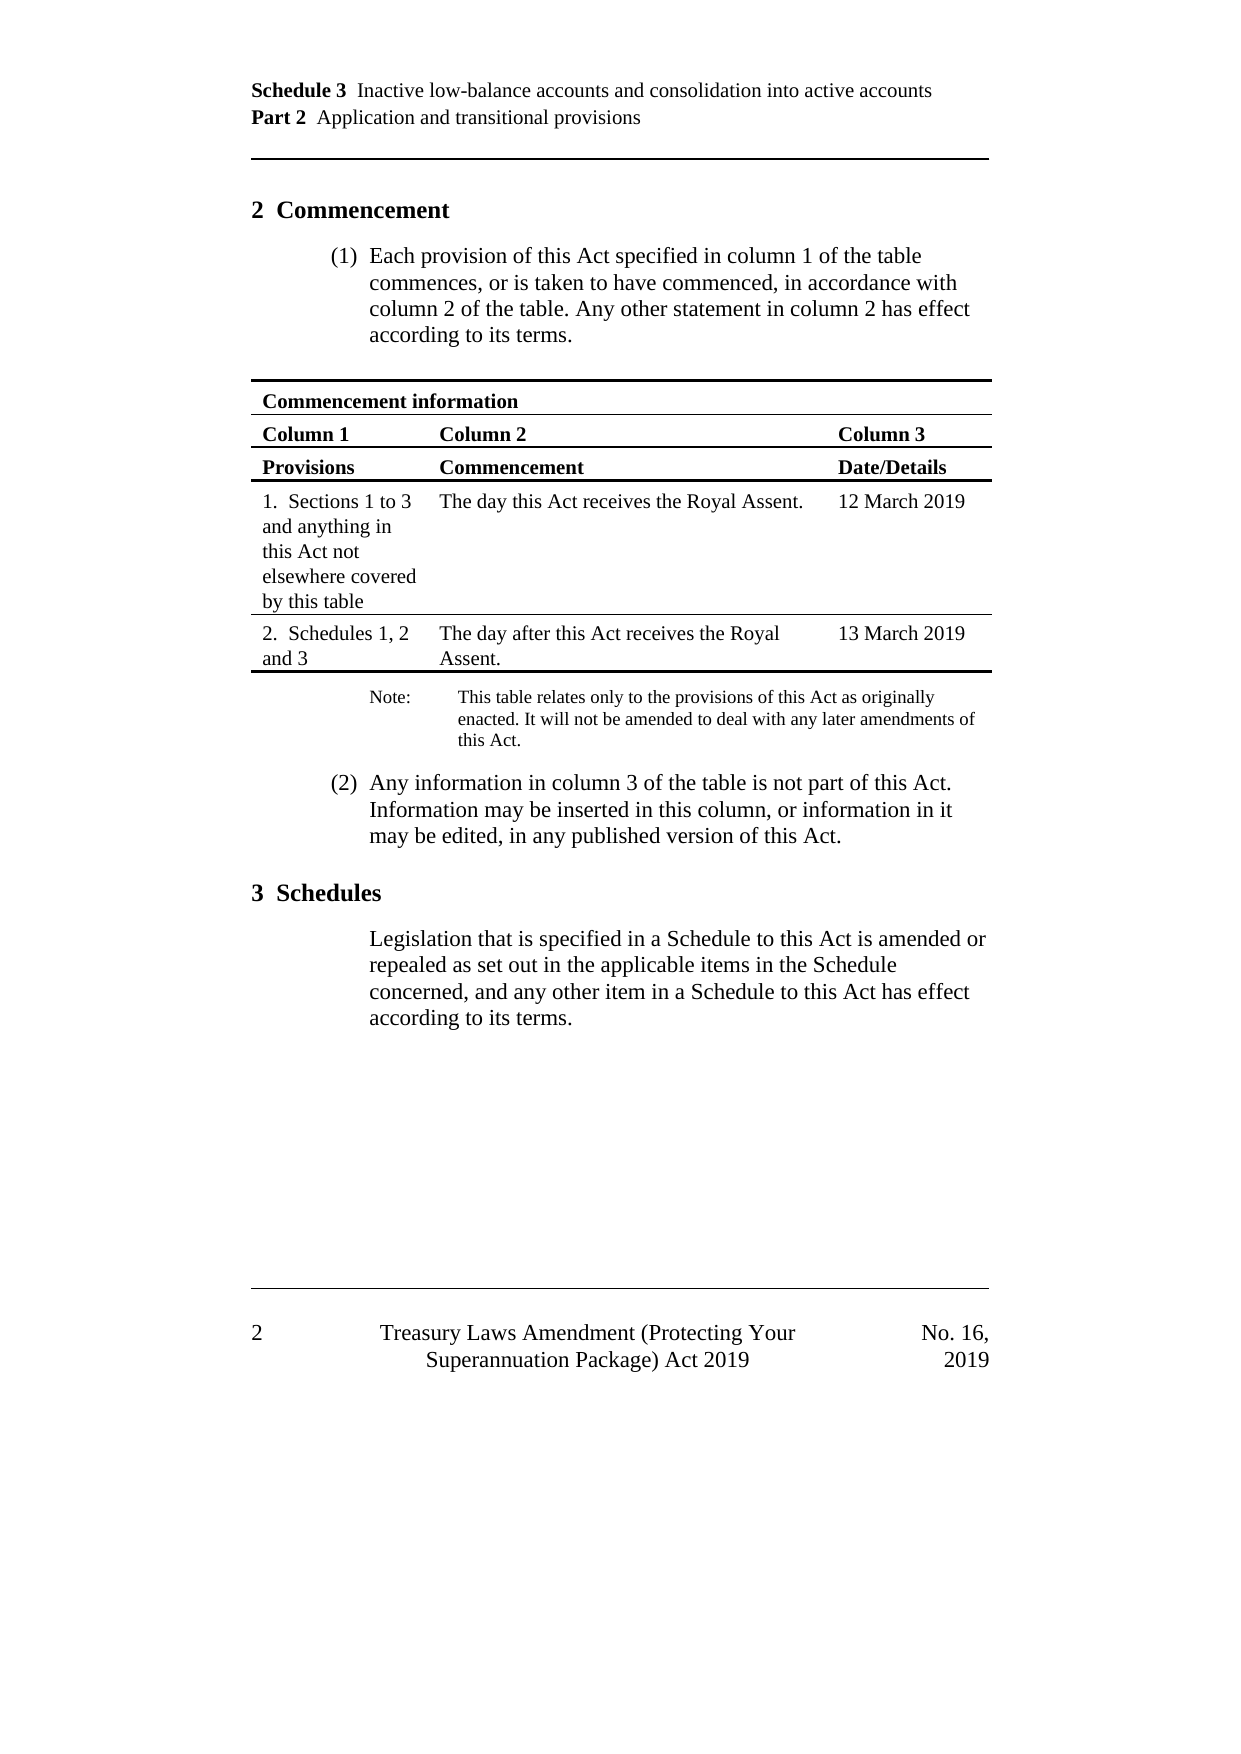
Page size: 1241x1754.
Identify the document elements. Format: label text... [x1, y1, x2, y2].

table_cell 13 March 2019 [827, 615, 992, 670]
text (1) Each provision of this Act specified in column 1 of the table commences, or is taken to have commenced, in accordance with column 2 of the table. Any other statement in column 2 has effect according to its terms. [251, 242, 989, 348]
text Legislation that is specified in a Schedule to this Act is amended or repealed as set out in the applicable items in the Schedule concerned, and any other item in a Schedule to this Act has effect according to its terms. [251, 925, 989, 1031]
text (2) Any information in column 3 of the table is not part of this Act. Information may be inserted in this column, or information in it may be edited, in any published version of this Act. [251, 769, 989, 848]
table_cell Commencement [428, 448, 827, 479]
table_cell The day this Act receives the Royal Assent. [428, 482, 827, 613]
table_header Commencement information [251, 382, 992, 413]
table_cell Column 2 [428, 415, 827, 446]
table_cell 1. Sections 1 to 3 and anything in this Act not elsewhere covered by this table [251, 482, 428, 613]
table_cell Date/Details [827, 448, 992, 479]
table_cell The day after this Act receives the Royal Assent. [428, 615, 827, 670]
text Note: This table relates only to the provisions of this Act as originally enacted. It will not be amended to deal with any later amendments of this Act. [369, 686, 989, 751]
table_cell Column 3 [827, 415, 992, 446]
table_cell 2. Schedules 1, 2 and 3 [251, 615, 428, 670]
table_cell Provisions [251, 448, 428, 479]
table_cell 12 March 2019 [827, 482, 992, 613]
text 2 Commencement [251, 195, 989, 224]
table_cell Column 1 [251, 415, 428, 446]
text 3 Schedules [251, 878, 989, 906]
